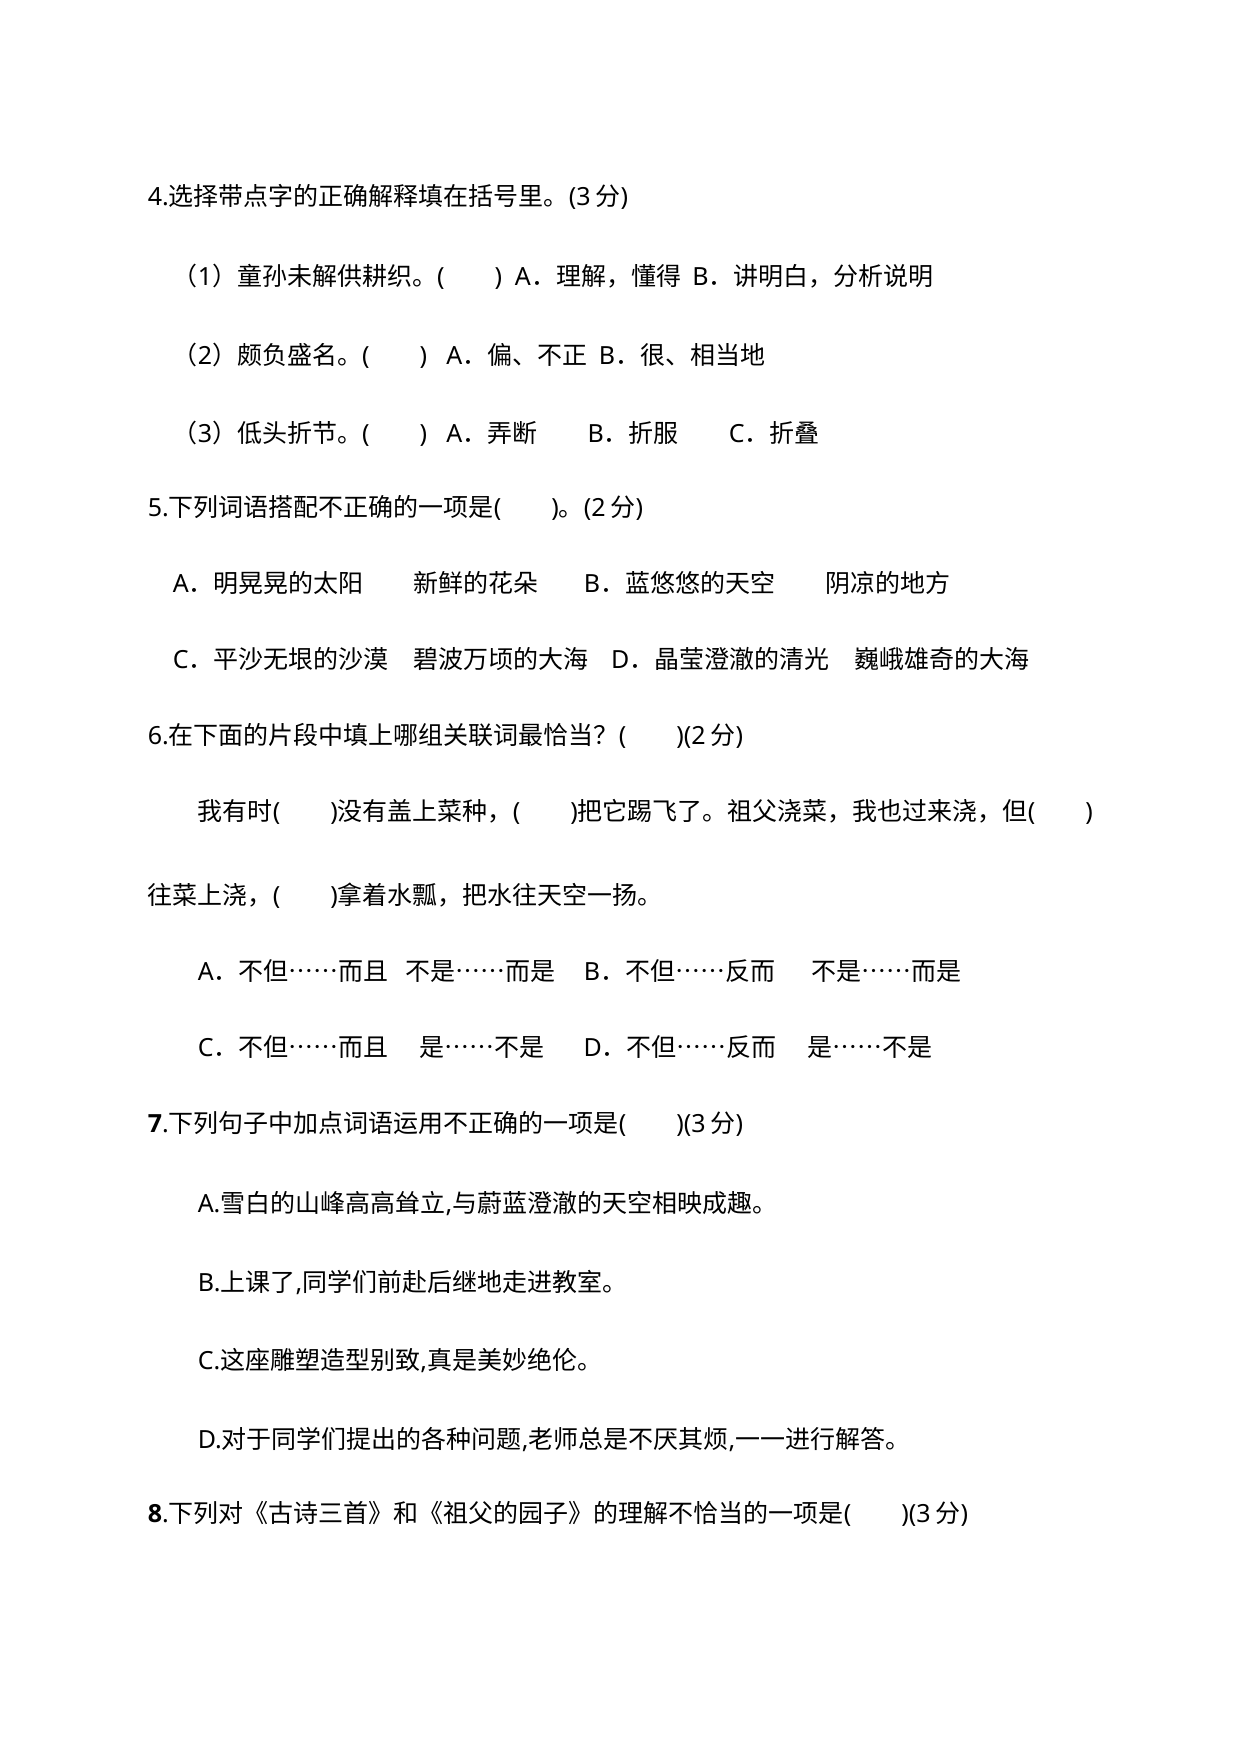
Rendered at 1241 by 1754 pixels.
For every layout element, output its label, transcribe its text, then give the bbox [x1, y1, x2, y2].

text 我有时( )没有盖上菜种，( )把它踢飞了。祖父浇菜，我也过来浇，但( )往菜上浇，( )拿着水瓢，把水往天空一扬。 [148, 777, 1093, 926]
text C．平沙无垠的沙漠 碧波万顷的大海 D．晶莹澄澈的清光 巍峨雄奇的大海 [148, 625, 1093, 690]
text B.上课了,同学们前赴后继地走进教室。 [148, 1243, 1093, 1308]
text A．不但……而且 不是……而是 B．不但……反而 不是……而是 [148, 937, 1093, 1002]
text 8.下列对《古诗三首》和《祖父的园子》的理解不恰当的一项是( )(3分) [148, 1479, 1093, 1544]
text （2）颇负盛名。( ) A．偏、不正 B．很、相当地 [148, 316, 1093, 381]
text C.这座雕塑造型别致,真是美妙绝伦。 [148, 1322, 1093, 1387]
text C．不但……而且 是……不是 D．不但……反而 是……不是 [148, 1013, 1093, 1078]
text 4.选择带点字的正确解释填在括号里。(3分) [148, 162, 1093, 227]
text D.对于同学们提出的各种问题,老师总是不厌其烦,一一进行解答。 [148, 1400, 1093, 1465]
text 5.下列词语搭配不正确的一项是( )。(2分) [148, 473, 1093, 538]
text （1）童孙未解供耕织。( ) A．理解，懂得 B．讲明白，分析说明 [148, 238, 1093, 303]
text 6.在下面的片段中填上哪组关联词最恰当？( )(2分) [148, 701, 1093, 766]
text 7.下列句子中加点词语运用不正确的一项是( )(3分) [148, 1089, 1093, 1154]
text A.雪白的山峰高高耸立,与蔚蓝澄澈的天空相映成趣。 [148, 1164, 1093, 1229]
text A．明晃晃的太阳 新鲜的花朵 B．蓝悠悠的天空 阴凉的地方 [148, 549, 1093, 614]
text （3）低头折节。( ) A．弄断 B．折服 C．折叠 [148, 395, 1093, 460]
